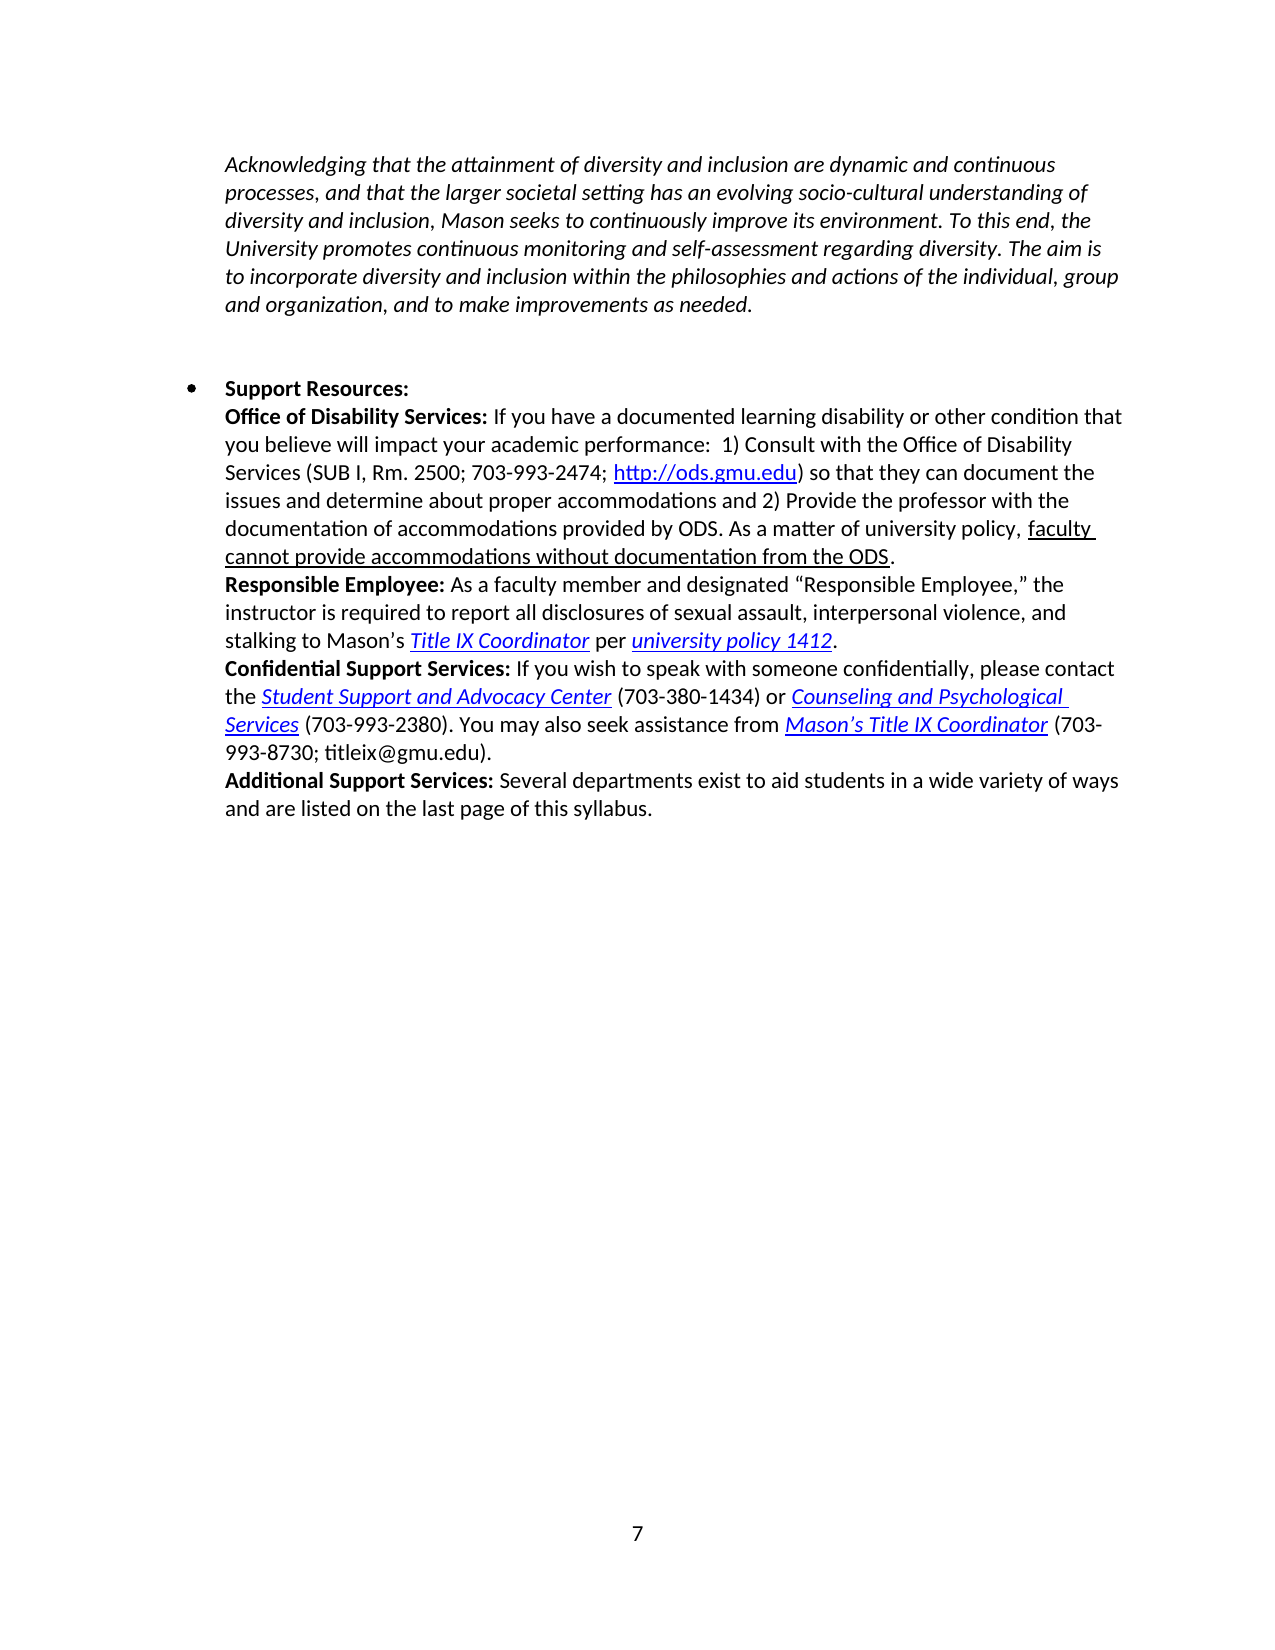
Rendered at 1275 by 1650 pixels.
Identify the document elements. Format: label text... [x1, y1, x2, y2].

list Support Resources: [187, 374, 1125, 402]
text Responsible Employee: As a faculty member and designated “Responsible Employee,” the instructor is required to report all disclosures of sexual assault, interpersonal violence, and stalking to Mason’s Title IX Coordinator per university policy 1412. [225, 570, 1125, 654]
text Office of Disability Services: If you have a documented learning disability or other condition that you believe will impact your academic performance: 1) Consult with the Office of Disability Services (SUB I, Rm. 2500; 703-993-2474; http://ods.gmu.edu) so that they can document the issues and determine about proper accommodations and 2) Provide the professor with the documentation of accommodations provided by ODS. As a matter of university policy, faculty cannot provide accommodations without documentation from the ODS. [225, 402, 1125, 570]
text Acknowledging that the attainment of diversity and inclusion are dynamic and continuous processes, and that the larger societal setting has an evolving socio-cultural understanding of diversity and inclusion, Mason seeks to continuously improve its environment. To this end, the University promotes continuous monitoring and self-assessment regarding diversity. The aim is to incorporate diversity and inclusion within the philosophies and actions of the individual, group and organization, and to make improvements as needed. [225, 150, 1125, 318]
text Additional Support Services: Several departments exist to aid students in a wide variety of ways and are listed on the last page of this syllabus. [225, 766, 1125, 822]
text Confidential Support Services: If you wish to speak with someone confidentially, please contact the Student Support and Advocacy Center (703-380-1434) or Counseling and Psychological Services (703-993-2380). You may also seek assistance from Mason’s Title IX Coordinator (703-993-8730; titleix@gmu.edu). [225, 654, 1125, 766]
